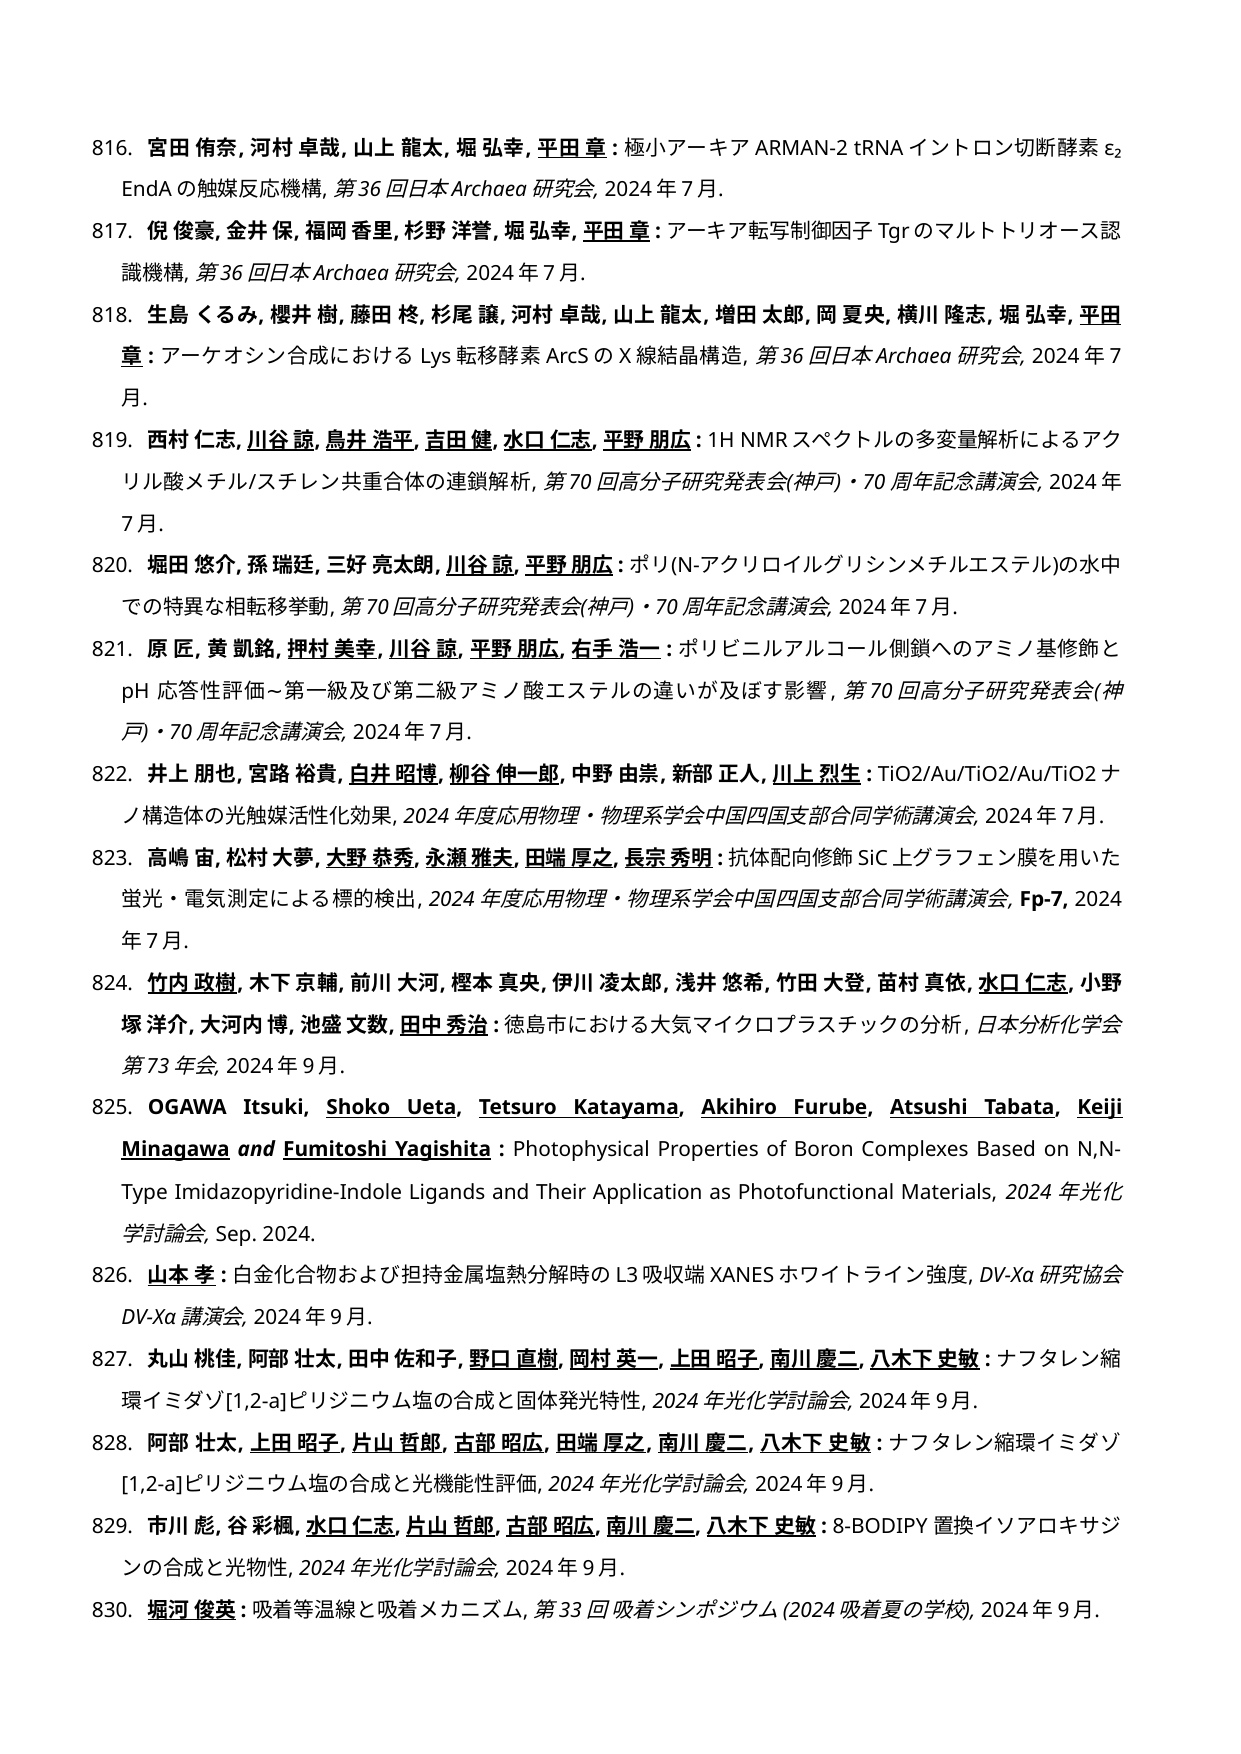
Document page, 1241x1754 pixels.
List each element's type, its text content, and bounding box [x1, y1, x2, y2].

list 阿部 壮太, 上田 昭子, 片山 哲郎, 古部 昭広, 田端 厚之, 南川 慶二, 八木下 史敏 : ナフタレン縮環イミダゾ[1,2-a]ピリジニウム塩の合成と光機能性評価, 2024年光化学討論会, 2024年9月. [92, 1420, 1122, 1503]
list 市川 彪, 谷 彩楓, 水口 仁志, 片山 哲郎, 古部 昭広, 南川 慶二, 八木下 史敏 : 8-BODIPY 置換イソアロキサジンの合成と光物性, 2024年光化学討論会, 2024年9月. [92, 1503, 1122, 1587]
list 井上 朋也, 宮路 裕貴, 白井 昭博, 柳谷 伸一郎, 中野 由祟, 新部 正人, 川上 烈生 : TiO2/Au/TiO2/Au/TiO2ナノ構造体の光触媒活性化効果, 2024年度応用物理・物理系学会中国四国支部合同学術講演会, 2024年7月. [92, 752, 1122, 835]
list OGAWA Itsuki, Shoko Ueta, Tetsuro Katayama, Akihiro Furube, Atsushi Tabata, Keiji Minagawa and Fumitoshi Yagishita : Photophysical Properties of Boron Complexes Based on N,N-Type Imidazopyridine-Indole Ligands and Their Application as Photofunctional Materials, 2024年光化学討論会, Sep. 2024. [92, 1086, 1122, 1253]
list 高嶋 宙, 松村 大夢, 大野 恭秀, 永瀬 雅夫, 田端 厚之, 長宗 秀明 : 抗体配向修飾SiC上グラフェン膜を用いた蛍光・電気測定による標的検出, 2024年度応用物理・物理系学会中国四国支部合同学術講演会, Fp-7, 2024年7月. [92, 835, 1122, 961]
list 山本 孝 : 白金化合物および担持金属塩熱分解時のL3吸収端XANESホワイトライン強度, DV-Xα研究協会 DV-Xα講演会, 2024年9月. [92, 1253, 1122, 1336]
list 堀河 俊英 : 吸着等温線と吸着メカニズム, 第33回 吸着シンポジウム (2024吸着夏の学校), 2024年9月. [92, 1587, 1122, 1629]
list 原 匠, ⻩ 凱銘, 押村 美幸, 川谷 諒, 平野 朋広, 右手 浩一 : ポリビニルアルコール側鎖へのアミノ基修飾と pH 応答性評価∼第⼀級及び第⼆級アミノ酸エステルの違いが及ぼす影響, 第70回高分子研究発表会(神戸)・70周年記念講演会, 2024年7月. [92, 626, 1122, 752]
list 倪 俊豪, 金井 保, 福岡 香里, 杉野 洋誉, 堀 弘幸, 平田 章 : アーキア転写制御因子Tgrのマルトトリオース認識機構, 第36回日本Archaea研究会, 2024年7月. [92, 209, 1122, 292]
list 丸山 桃佳, 阿部 壮太, 田中 佐和子, 野口 直樹, 岡村 英一, 上田 昭子, 南川 慶二, 八木下 史敏 : ナフタレン縮環イミダゾ[1,2-a]ピリジニウム塩の合成と固体発光特性, 2024年光化学討論会, 2024年9月. [92, 1336, 1122, 1420]
list 西村 仁志, 川谷 諒, 鳥井 浩平, 吉田 健, 水口 仁志, 平野 朋広 : 1H NMRスペクトルの多変量解析によるアクリル酸メチル/スチレン共重合体の連鎖解析, 第70回高分子研究発表会(神戸)・70周年記念講演会, 2024年7月. [92, 417, 1122, 543]
list 竹内 政樹, 木下 京輔, 前川 大河, 樫本 真央, 伊川 凌太郎, 浅井 悠希, 竹田 大登, 苗村 真依, 水口 仁志, 小野塚 洋介, 大河内 博, 池盛 文数, 田中 秀治 : 徳島市における大気マイクロプラスチックの分析, 日本分析化学会第73年会, 2024年9月. [92, 961, 1122, 1086]
list 宮田 侑奈, 河村 卓哉, 山上 龍太, 堀 弘幸, 平田 章 : 極小アーキアARMAN-2 tRNAイントロン切断酵素ε₂ EndAの触媒反応機構, 第36回日本Archaea研究会, 2024年7月. [92, 125, 1122, 209]
list 堀田 悠介, 孫 瑞廷, 三好 亮太朗, 川谷 諒, 平野 朋広 : ポリ(N-アクリロイルグリシンメチルエステル)の水中での特異な相転移挙動, 第70回高分子研究発表会(神戸)・70周年記念講演会, 2024年7月. [92, 543, 1122, 626]
list 生島 くるみ, 櫻井 樹, 藤田 柊, 杉尾 譲, 河村 卓哉, 山上 龍太, 増田 太郎, 岡 夏央, 横川 隆志, 堀 弘幸, 平田 章 : アーケオシン合成におけるLys転移酵素ArcSのX線結晶構造, 第36回日本Archaea研究会, 2024年7月. [92, 292, 1122, 417]
